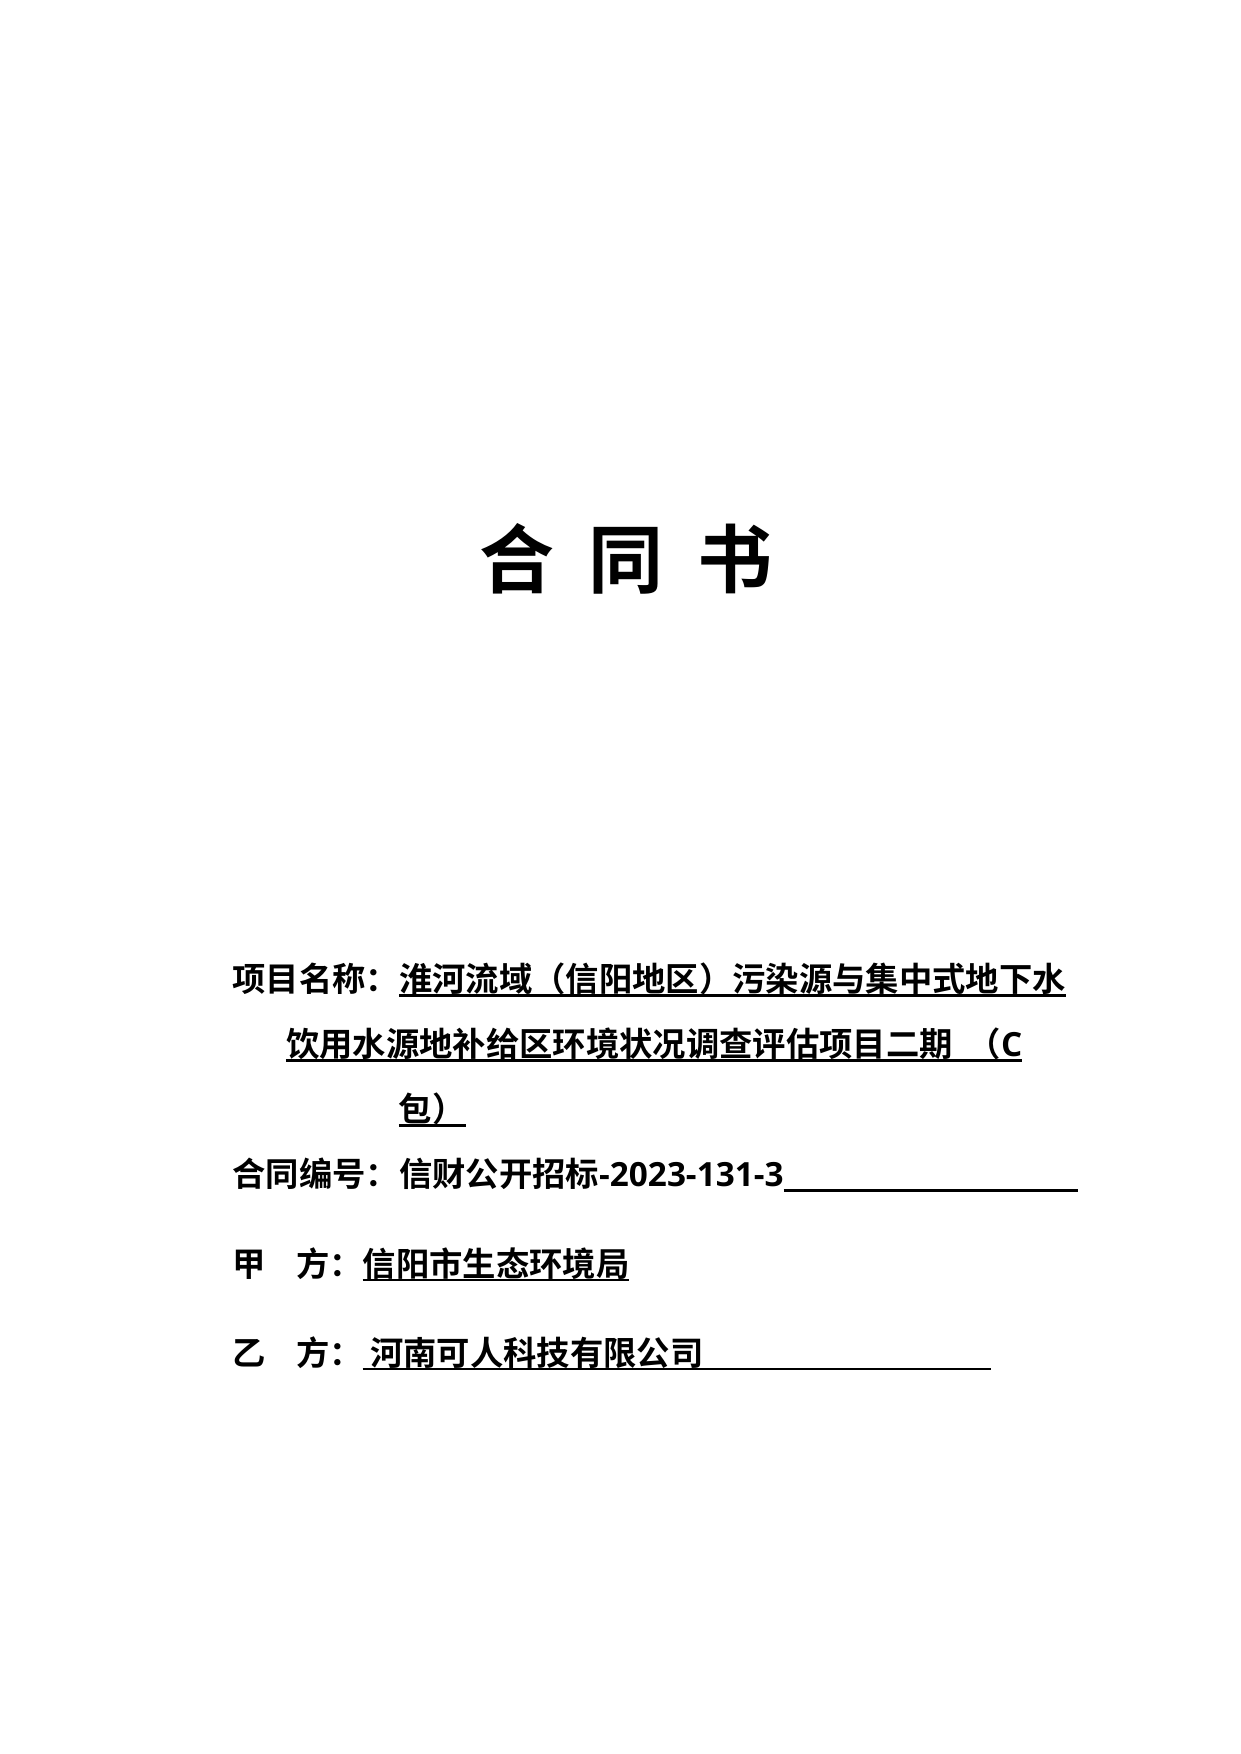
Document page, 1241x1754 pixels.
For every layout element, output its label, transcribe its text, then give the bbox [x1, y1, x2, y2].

text 合同编号：信财公开招标-2023-131-3 [165, 1140, 1087, 1205]
text 项目名称：淮河流域（信阳地区）污染源与集中式地下水 [165, 945, 1087, 1010]
text 饮用水源地补给区环境状况调查评估项目二期 （C包） [164, 1010, 1087, 1140]
text 乙 方： 河南可人科技有限公司 [165, 1318, 1087, 1383]
text 甲 方：信阳市生态环境局 [165, 1229, 1087, 1294]
text 合 同 书 [165, 490, 1087, 620]
